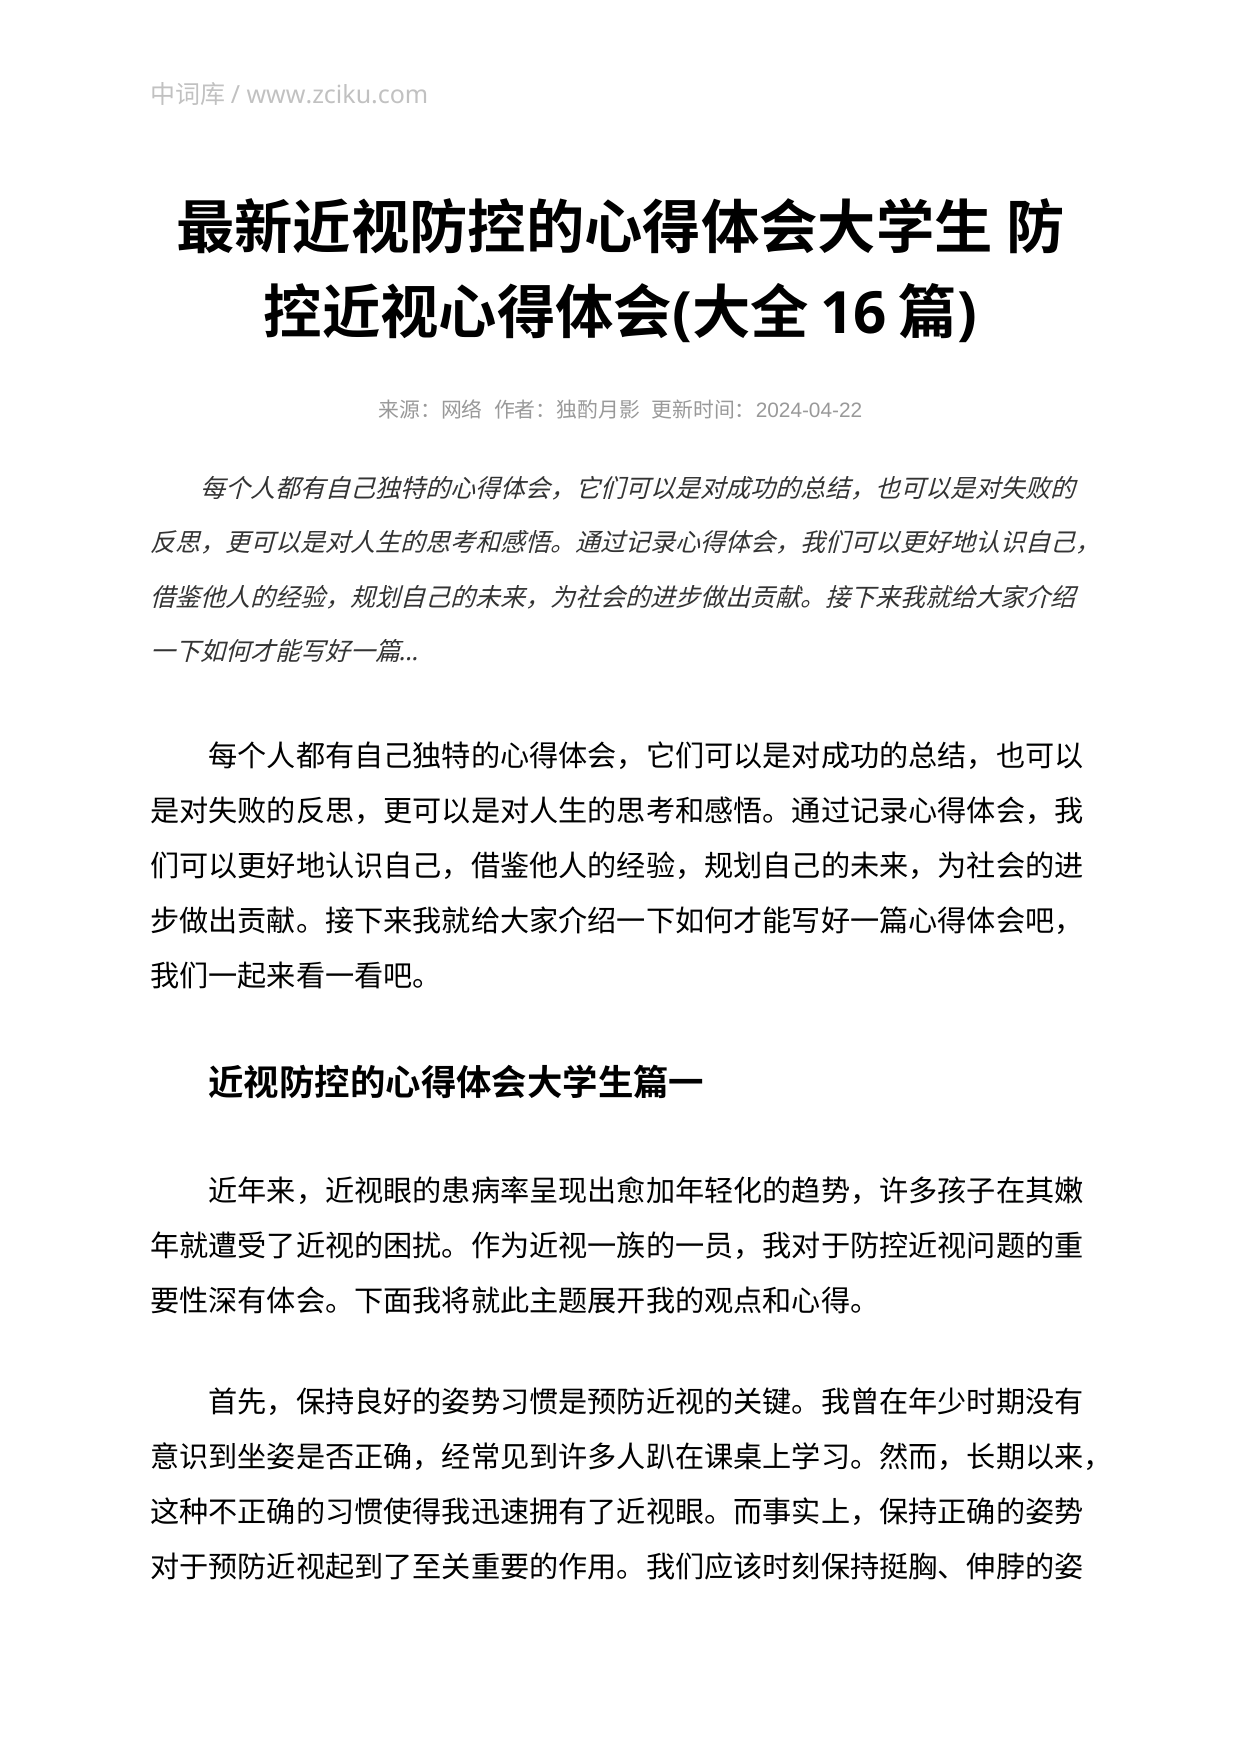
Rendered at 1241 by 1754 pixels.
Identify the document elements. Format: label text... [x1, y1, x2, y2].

text 近视防控的心得体会大学生篇一 [150, 1054, 1090, 1105]
text 近年来，近视眼的患病率呈现出愈加年轻化的趋势，许多孩子在其嫩年就遭受了近视的困扰。作为近视一族的一员，我对于防控近视问题的重要性深有体会。下面我将就此主题展开我的观点和心得。 [150, 1167, 1090, 1319]
text 来源：网络 作者：独酌月影 更新时间：2024-04-22 [150, 397, 1090, 421]
text 每个人都有自己独特的心得体会，它们可以是对成功的总结，也可以是对失败的反思，更可以是对人生的思考和感悟。通过记录心得体会，我们可以更好地认识自己，借鉴他人的经验，规划自己的未来，为社会的进步做出贡献。接下来我就给大家介绍一下如何才能写好一篇心得体会吧，我们一起来看一看吧。 [150, 733, 1090, 994]
text 每个人都有自己独特的心得体会，它们可以是对成功的总结，也可以是对失败的反思，更可以是对人生的思考和感悟。通过记录心得体会，我们可以更好地认识自己，借鉴他人的经验，规划自己的未来，为社会的进步做出贡献。接下来我就给大家介绍一下如何才能写好一篇... [150, 468, 1090, 668]
subtitle 最新近视防控的心得体会大学生 防控近视心得体会(大全16篇) [150, 181, 1090, 351]
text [150, 1379, 1090, 1586]
